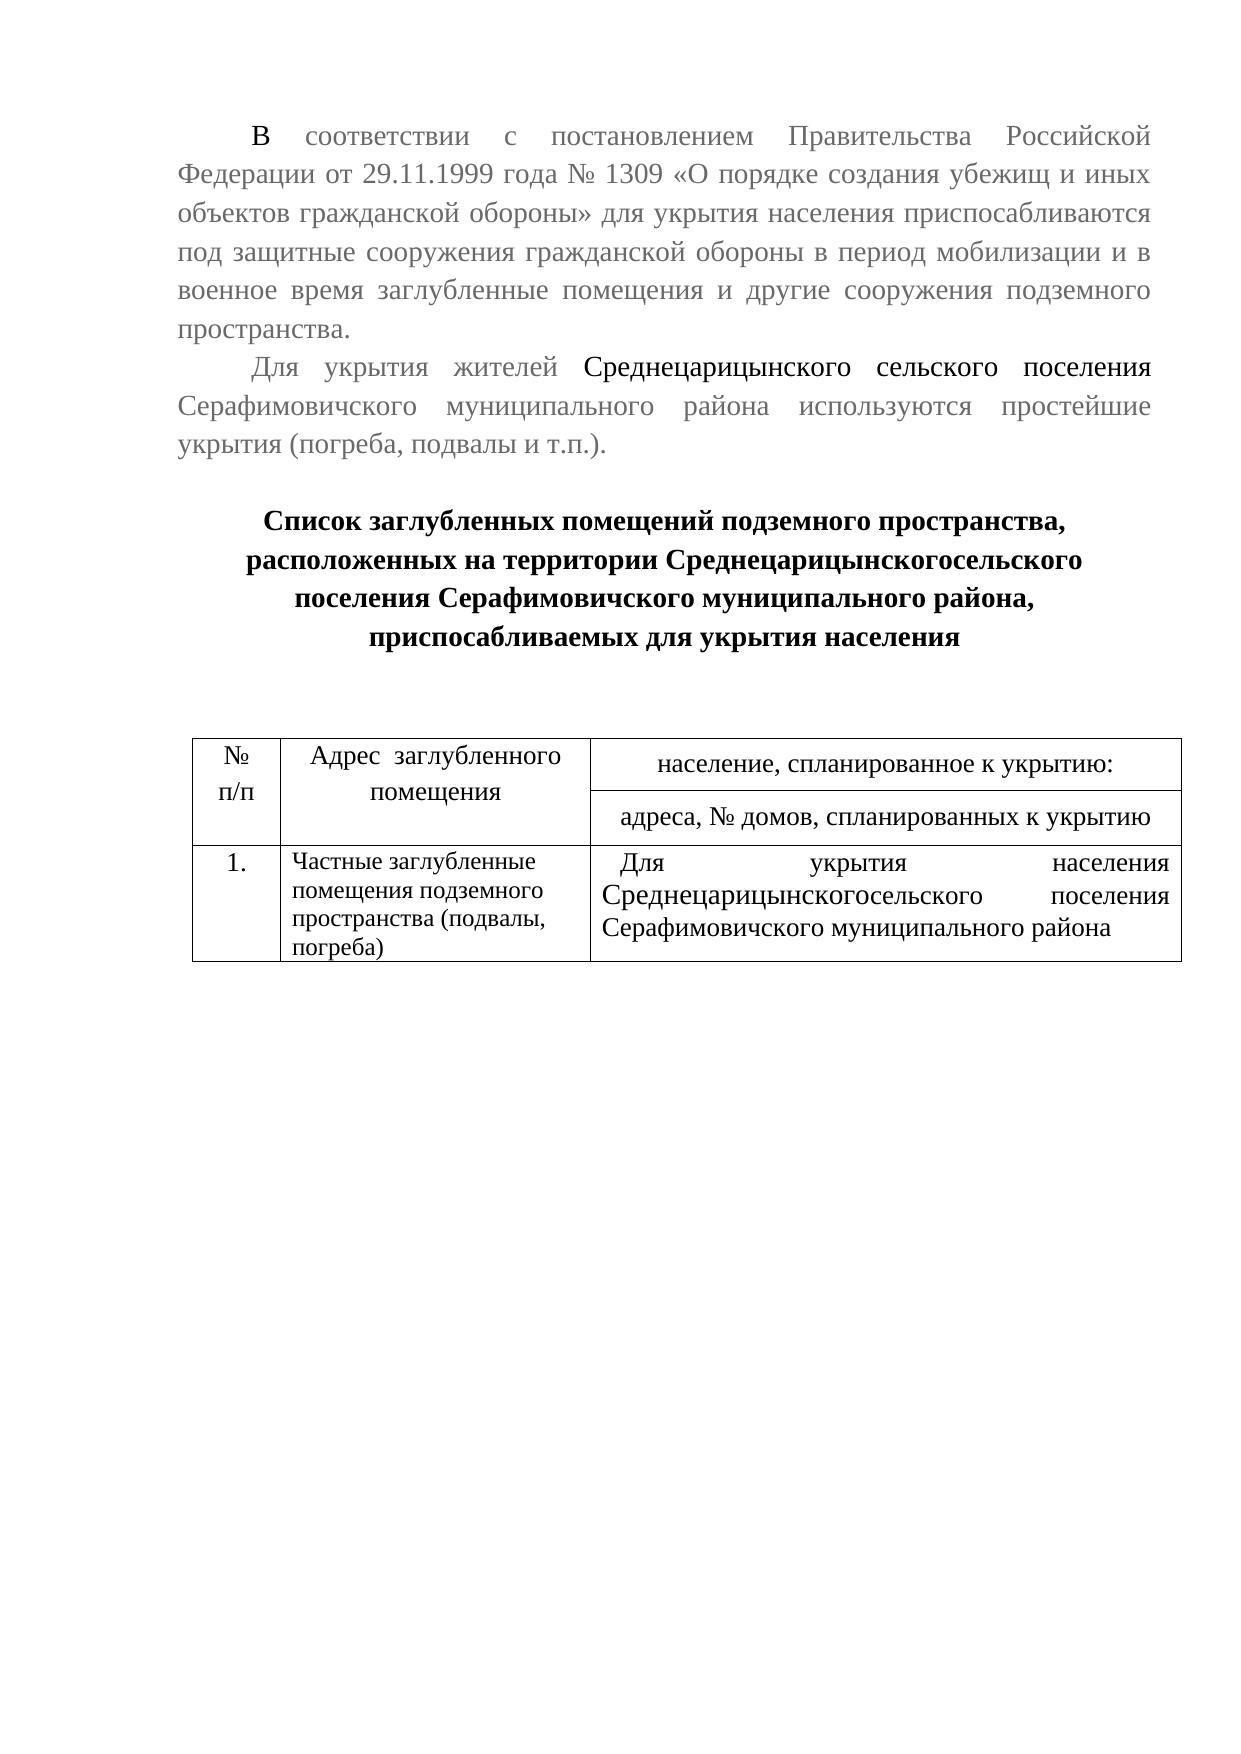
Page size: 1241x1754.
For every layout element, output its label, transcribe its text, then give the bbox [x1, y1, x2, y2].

text Для укрытия жителей Среднецарицынского сельского поселения Серафимовичского муниципального района используются простейшие укрытия (погреба, подвалы и т.п.). [177, 349, 1152, 460]
table_header Адрес заглубленного помещения [281, 739, 590, 845]
table_cell адреса, № домов, спланированных к укрытию [591, 791, 1181, 845]
text В соответствии с постановлением Правительства Российской Федерации от 29.11.1999 года № 1309 «О порядке создания убежищ и иных объектов гражданской обороны» для укрытия населения приспосабливаются под защитные сооружения гражданской обороны в период мобилизации и в военное время заглубленные помещения и другие сооружения подземного пространства. [177, 118, 1152, 344]
table_header № п/п [193, 739, 280, 845]
table_header население, спланированное к укрытию: [591, 739, 1181, 790]
table_cell Для укрытия населения Среднецарицынскогосельского поселения Серафимовичского муниципального района [591, 846, 1181, 961]
table_cell Частные заглубленные помещения подземного пространства (подвалы, погреба) [281, 846, 590, 961]
table_cell 1. [193, 846, 280, 961]
text Список заглубленных помещений подземного пространства, расположенных на территории Среднецарицынскогосельского поселения Серафимовичского муниципального района, приспосабливаемых для укрытия населения [177, 503, 1152, 653]
